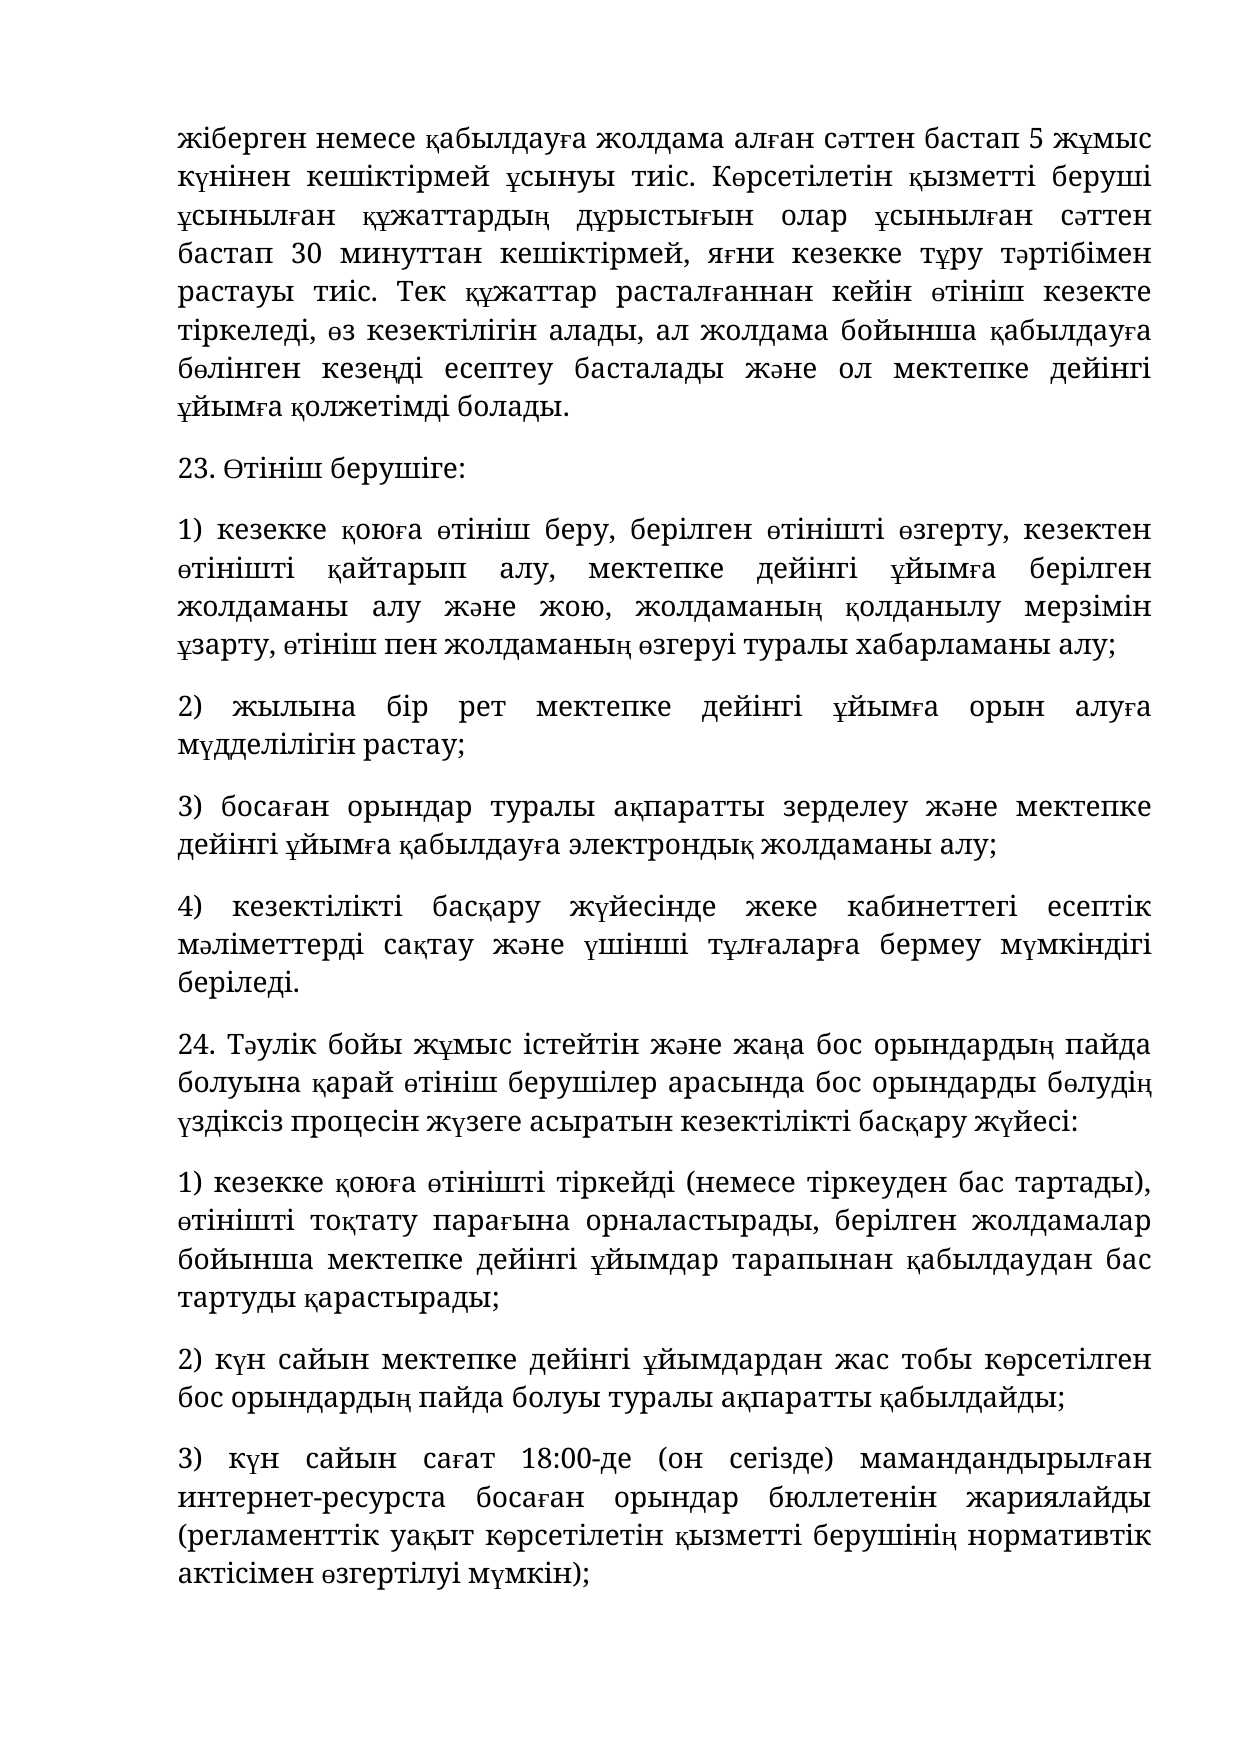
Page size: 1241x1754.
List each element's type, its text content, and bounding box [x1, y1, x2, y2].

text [177, 118, 1152, 425]
text 3) күн сайын сағат 18:00-де (он сегізде) мамандандырылған интернет-ресурста босаған орындар бюллетенін жариялайды (регламенттік уақыт көрсетілетін қызметті берушінің нормативтік актісімен өзгертілуі мүмкін); [177, 1439, 1152, 1592]
text 24. Тәулік бойы жұмыс істейтін және жаңа бос орындардың пайда болуына қарай өтініш берушілер арасында бос орындарды бөлудің үздіксіз процесін жүзеге асыратын кезектілікті басқару жүйесі: [177, 1024, 1152, 1139]
text 2) жылына бір рет мектепке дейінгі ұйымға орын алуға мүдделілігін растау; [177, 686, 1152, 763]
text 23. Өтініш берушіге: [177, 448, 1152, 486]
text 1) кезекке қоюға өтініш беру, берілген өтінішті өзгерту, кезектен өтінішті қайтарып алу, мектепке дейінгі ұйымға берілген жолдаманы алу және жою, жолдаманың қолданылу мерзімін ұзарту, өтініш пен жолдаманың өзгеруі туралы хабарламаны алу; [177, 509, 1152, 663]
text 2) күн сайын мектепке дейінгі ұйымдардан жас тобы көрсетілген бос орындардың пайда болуы туралы ақпаратты қабылдайды; [177, 1339, 1152, 1416]
text 4) кезектілікті басқару жүйесінде жеке кабинеттегі есептік мәліметтерді сақтау және үшінші тұлғаларға бермеу мүмкіндігі беріледі. [177, 886, 1152, 1001]
text 1) кезекке қоюға өтінішті тіркейді (немесе тіркеуден бас тартады), өтінішті тоқтату парағына орналастырады, берілген жолдамалар бойынша мектепке дейінгі ұйымдар тарапынан қабылдаудан бас тартуды қарастырады; [177, 1162, 1152, 1316]
text 3) босаған орындар туралы ақпаратты зерделеу және мектепке дейінгі ұйымға қабылдауға электрондық жолдаманы алу; [177, 786, 1152, 863]
